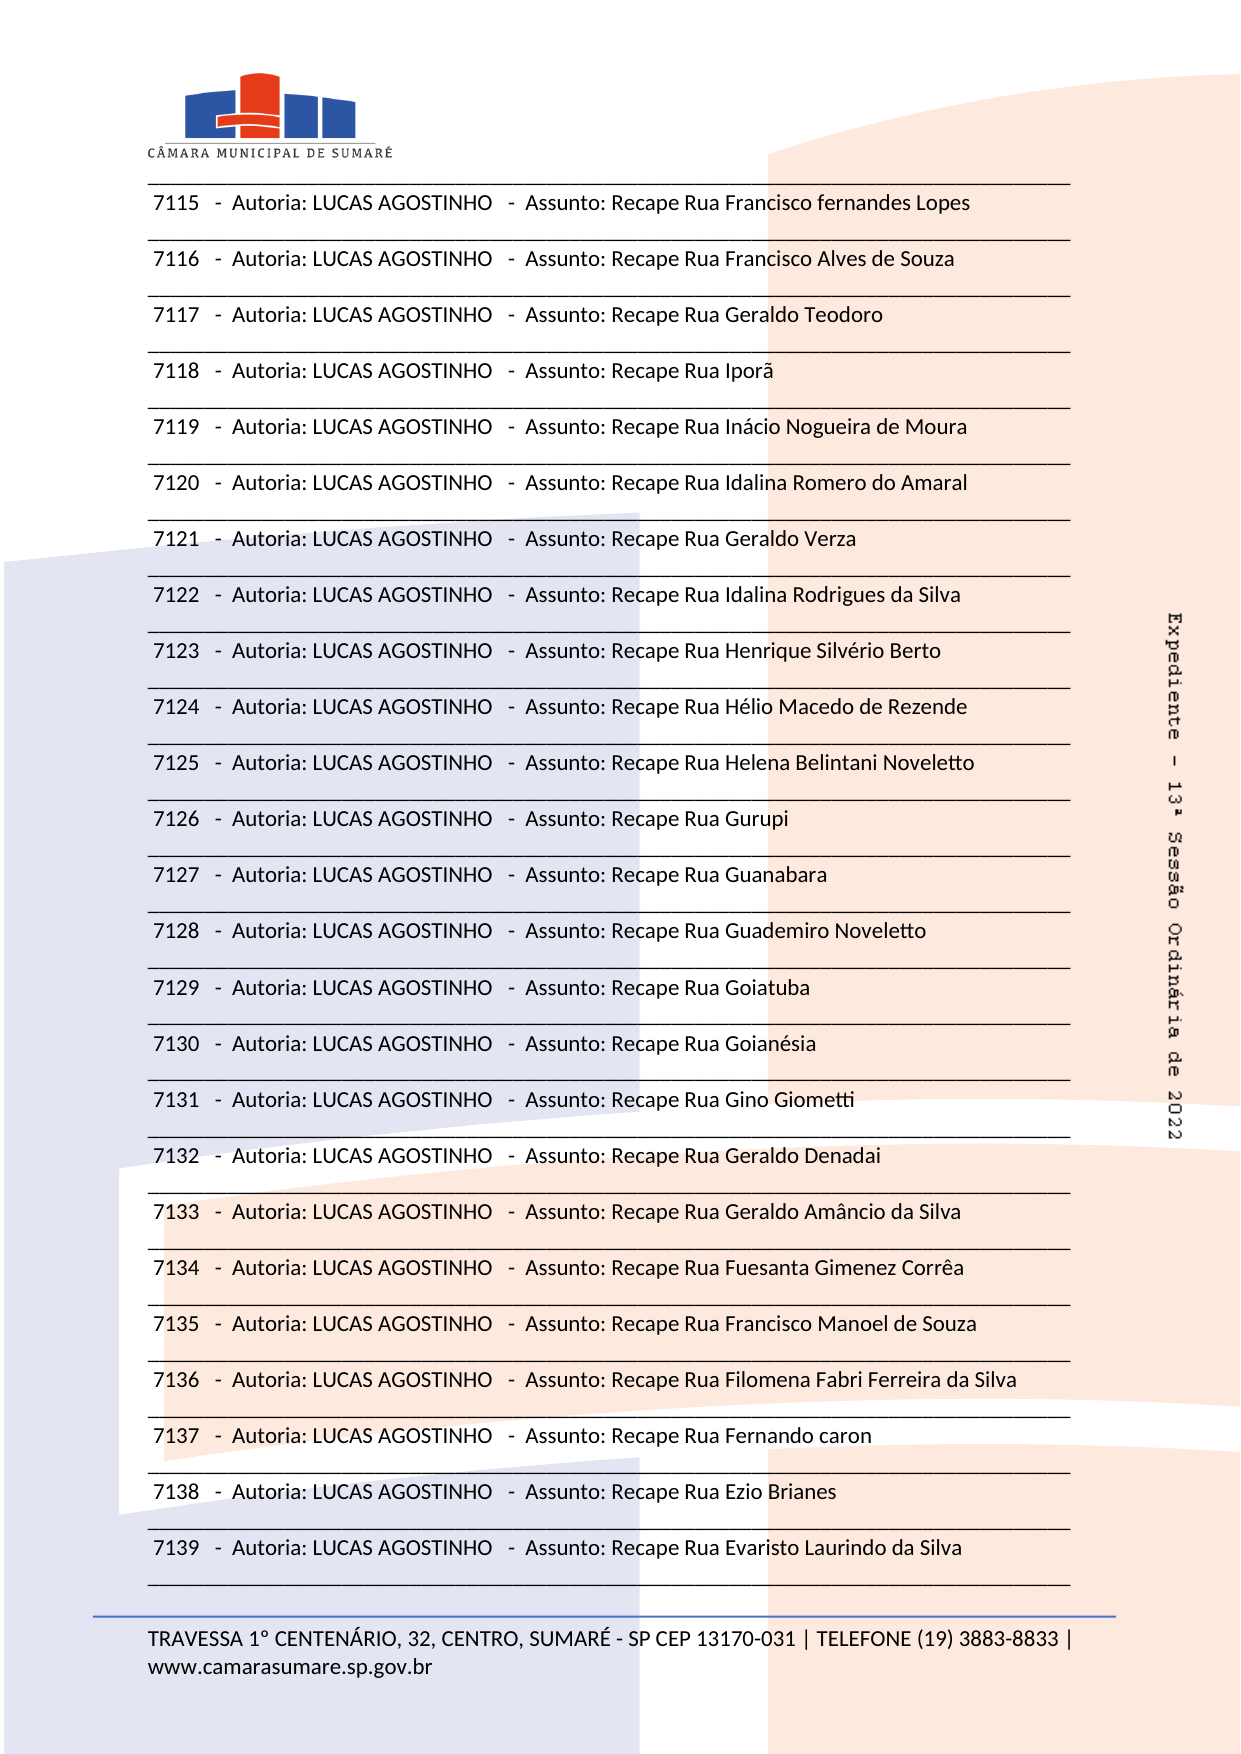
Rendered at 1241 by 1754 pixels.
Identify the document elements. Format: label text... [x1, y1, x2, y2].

text _________________________________________________________________________________ [148, 384, 1107, 412]
text 7119 - Autoria: LUCAS AGOSTINHO - Assunto: Recape Rua Inácio Nogueira de Moura [148, 412, 1107, 440]
text _________________________________________________________________________________ [148, 328, 1107, 356]
text 7122 - Autoria: LUCAS AGOSTINHO - Assunto: Recape Rua Idalina Rodrigues da Silva [148, 580, 1107, 608]
text _________________________________________________________________________________ [148, 832, 1107, 861]
text _________________________________________________________________________________ [148, 1057, 1107, 1085]
text _________________________________________________________________________________ [148, 1001, 1107, 1029]
text 7128 - Autoria: LUCAS AGOSTINHO - Assunto: Recape Rua Guademiro Noveletto [148, 917, 1107, 944]
text 7116 - Autoria: LUCAS AGOSTINHO - Assunto: Recape Rua Francisco Alves de Souza [148, 244, 1107, 272]
text _________________________________________________________________________________ [148, 496, 1107, 524]
text _________________________________________________________________________________ [148, 1337, 1107, 1365]
text _________________________________________________________________________________ [148, 1225, 1107, 1253]
text _________________________________________________________________________________ [148, 664, 1107, 692]
text _________________________________________________________________________________ [148, 440, 1107, 468]
text 7118 - Autoria: LUCAS AGOSTINHO - Assunto: Recape Rua Iporã [148, 356, 1107, 384]
text _________________________________________________________________________________ [148, 216, 1107, 244]
text 7135 - Autoria: LUCAS AGOSTINHO - Assunto: Recape Rua Francisco Manoel de Souza [148, 1309, 1107, 1337]
picture [1142, 609, 1205, 1145]
text _________________________________________________________________________________ [148, 944, 1107, 973]
text _________________________________________________________________________________ [148, 608, 1107, 636]
text _________________________________________________________________________________ [148, 1505, 1107, 1533]
text _________________________________________________________________________________ [148, 1449, 1107, 1477]
text _________________________________________________________________________________ [148, 776, 1107, 804]
text _________________________________________________________________________________ [148, 1281, 1107, 1309]
picture [147, 73, 394, 160]
text 7115 - Autoria: LUCAS AGOSTINHO - Assunto: Recape Rua Francisco fernandes Lopes [148, 188, 1107, 216]
text 7123 - Autoria: LUCAS AGOSTINHO - Assunto: Recape Rua Henrique Silvério Berto [148, 636, 1107, 664]
text 7124 - Autoria: LUCAS AGOSTINHO - Assunto: Recape Rua Hélio Macedo de Rezende [148, 692, 1107, 720]
text 7130 - Autoria: LUCAS AGOSTINHO - Assunto: Recape Rua Goianésia [148, 1029, 1107, 1057]
text 7139 - Autoria: LUCAS AGOSTINHO - Assunto: Recape Rua Evaristo Laurindo da Silva [148, 1533, 1107, 1561]
text _________________________________________________________________________________ [148, 1169, 1107, 1197]
text 7126 - Autoria: LUCAS AGOSTINHO - Assunto: Recape Rua Gurupi [148, 804, 1107, 832]
text 7117 - Autoria: LUCAS AGOSTINHO - Assunto: Recape Rua Geraldo Teodoro [148, 300, 1107, 328]
text _________________________________________________________________________________ [148, 1113, 1107, 1141]
text 7131 - Autoria: LUCAS AGOSTINHO - Assunto: Recape Rua Gino Giometti [148, 1085, 1107, 1113]
text _________________________________________________________________________________ [148, 272, 1107, 300]
text _________________________________________________________________________________ [148, 552, 1107, 580]
text 7121 - Autoria: LUCAS AGOSTINHO - Assunto: Recape Rua Geraldo Verza [148, 524, 1107, 552]
text _________________________________________________________________________________ [148, 160, 1107, 188]
text 7132 - Autoria: LUCAS AGOSTINHO - Assunto: Recape Rua Geraldo Denadai [148, 1141, 1107, 1169]
text 7120 - Autoria: LUCAS AGOSTINHO - Assunto: Recape Rua Idalina Romero do Amaral [148, 468, 1107, 496]
text _________________________________________________________________________________ [148, 1393, 1107, 1421]
text 7134 - Autoria: LUCAS AGOSTINHO - Assunto: Recape Rua Fuesanta Gimenez Corrêa [148, 1253, 1107, 1281]
text 7137 - Autoria: LUCAS AGOSTINHO - Assunto: Recape Rua Fernando caron [148, 1421, 1107, 1449]
text 7127 - Autoria: LUCAS AGOSTINHO - Assunto: Recape Rua Guanabara [148, 861, 1107, 888]
text 7125 - Autoria: LUCAS AGOSTINHO - Assunto: Recape Rua Helena Belintani Noveletto [148, 748, 1107, 776]
text 7136 - Autoria: LUCAS AGOSTINHO - Assunto: Recape Rua Filomena Fabri Ferreira da Silva [148, 1365, 1107, 1393]
text 7133 - Autoria: LUCAS AGOSTINHO - Assunto: Recape Rua Geraldo Amâncio da Silva [148, 1197, 1107, 1225]
text _________________________________________________________________________________ [148, 720, 1107, 748]
text 7129 - Autoria: LUCAS AGOSTINHO - Assunto: Recape Rua Goiatuba [148, 973, 1107, 1001]
text 7138 - Autoria: LUCAS AGOSTINHO - Assunto: Recape Rua Ezio Brianes [148, 1477, 1107, 1505]
text _________________________________________________________________________________ [148, 888, 1107, 917]
text _________________________________________________________________________________ [148, 1561, 1107, 1589]
